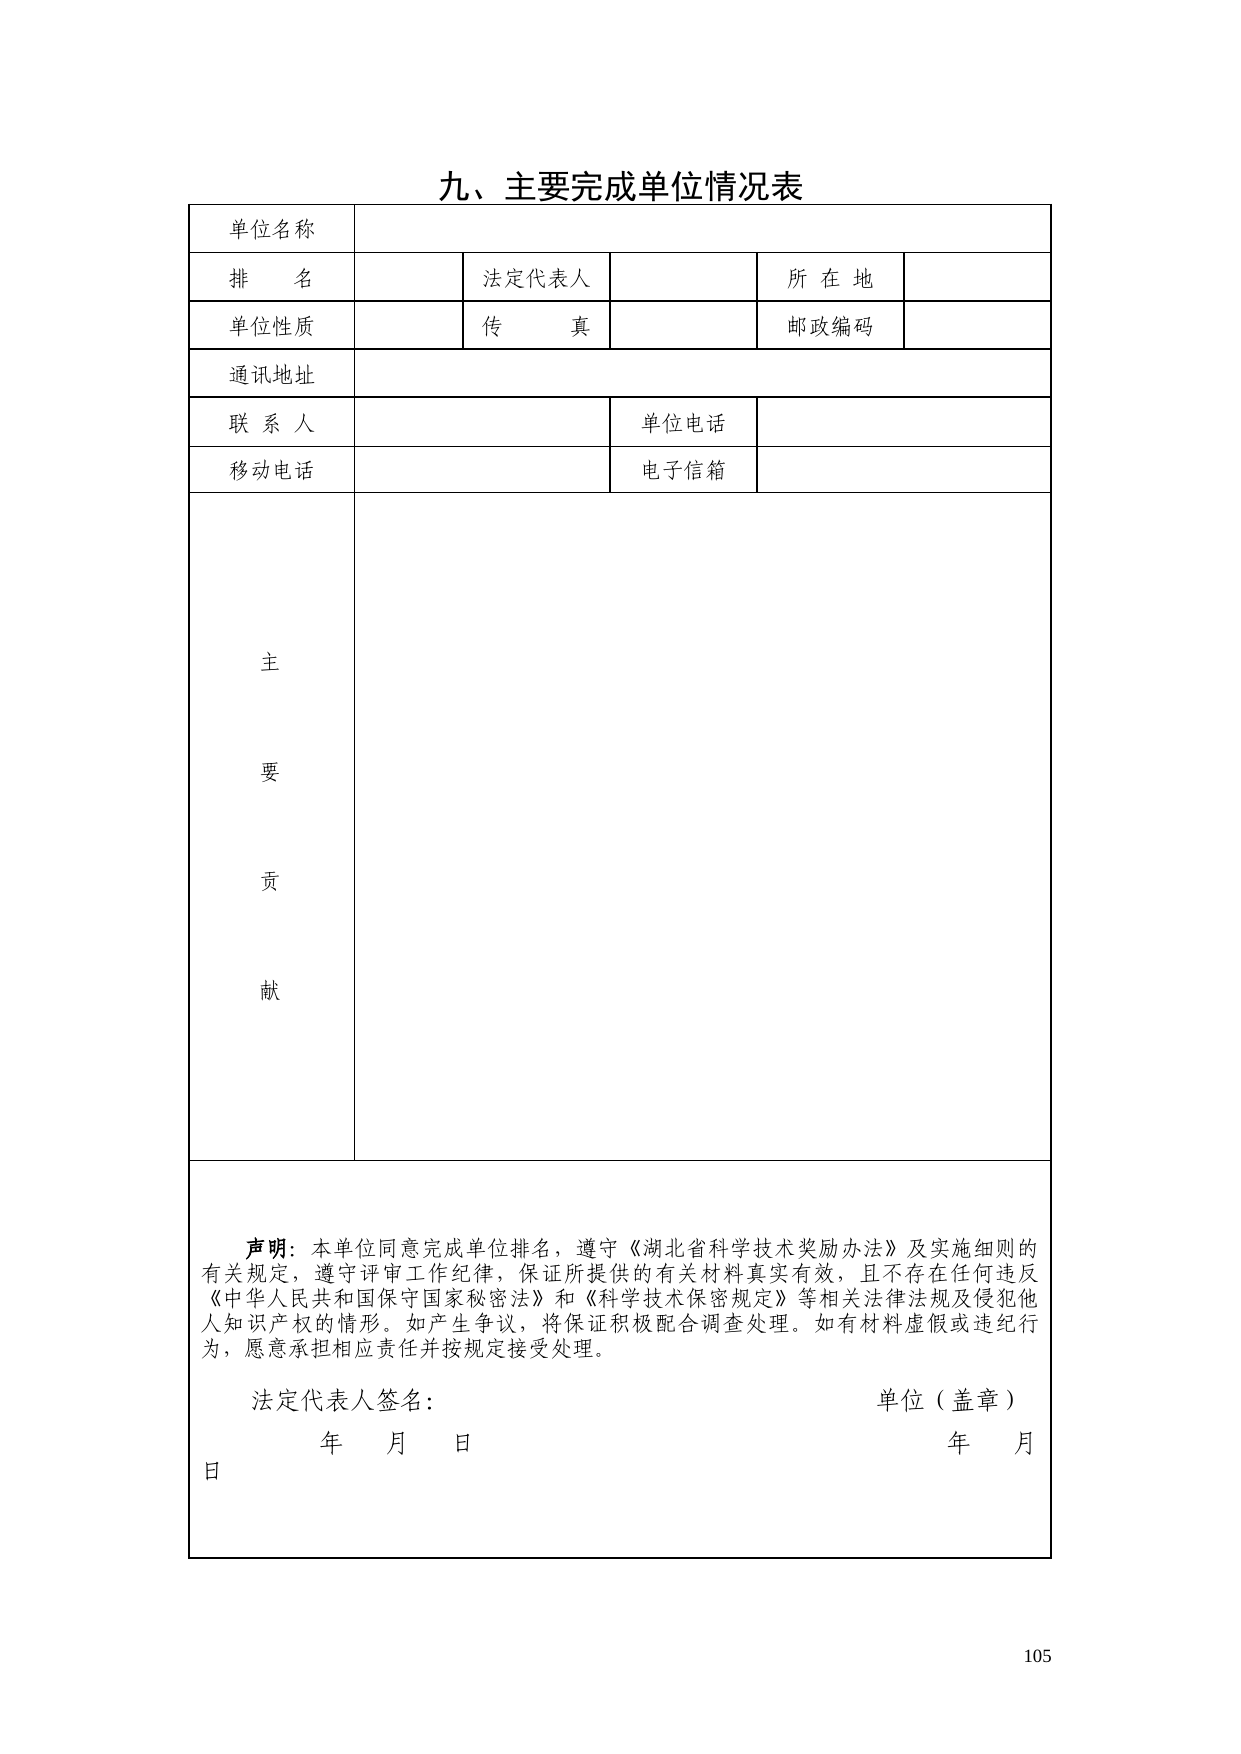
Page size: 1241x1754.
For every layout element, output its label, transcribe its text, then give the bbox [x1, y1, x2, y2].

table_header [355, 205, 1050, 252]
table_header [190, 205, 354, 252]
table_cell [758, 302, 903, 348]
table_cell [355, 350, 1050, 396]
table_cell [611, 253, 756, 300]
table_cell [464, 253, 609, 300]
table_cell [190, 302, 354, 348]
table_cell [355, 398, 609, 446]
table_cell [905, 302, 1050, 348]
text 九、主要完成单位情况表 [189, 165, 1051, 203]
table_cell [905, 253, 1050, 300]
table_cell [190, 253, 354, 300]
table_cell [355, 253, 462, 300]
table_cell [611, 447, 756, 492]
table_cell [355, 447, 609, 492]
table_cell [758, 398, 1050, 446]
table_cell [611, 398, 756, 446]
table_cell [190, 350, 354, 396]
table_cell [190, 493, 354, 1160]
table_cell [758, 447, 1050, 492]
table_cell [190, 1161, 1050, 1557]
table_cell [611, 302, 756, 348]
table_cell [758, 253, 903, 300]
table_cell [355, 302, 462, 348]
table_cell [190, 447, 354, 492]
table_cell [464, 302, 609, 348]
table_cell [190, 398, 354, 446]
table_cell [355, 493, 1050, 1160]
